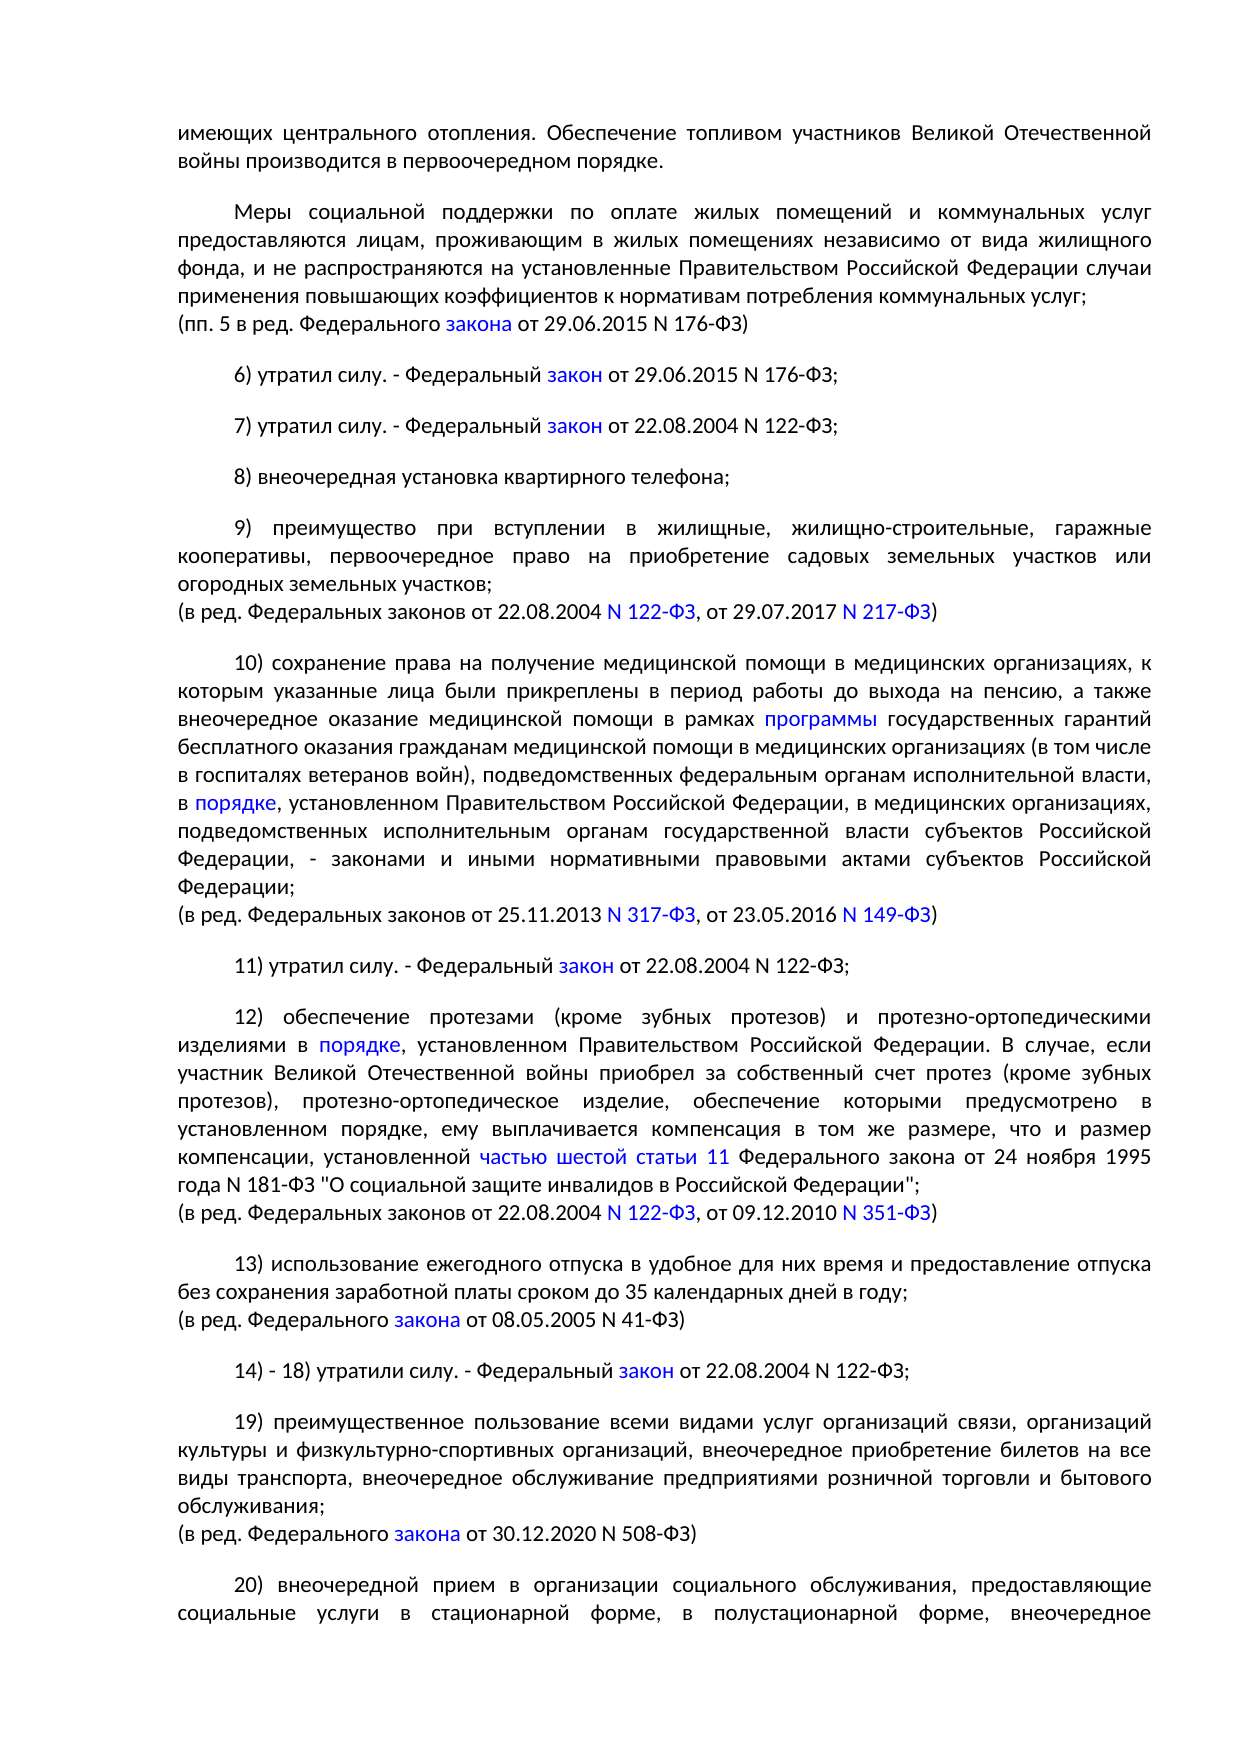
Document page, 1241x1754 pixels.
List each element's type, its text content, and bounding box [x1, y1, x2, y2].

text (в ред. Федеральных законов от 22.08.2004 N 122-ФЗ, от 09.12.2010 N 351-ФЗ) [177, 1198, 1152, 1226]
text (в ред. Федеральных законов от 22.08.2004 N 122-ФЗ, от 29.07.2017 N 217-ФЗ) [177, 597, 1152, 625]
text 9) преимущество при вступлении в жилищные, жилищно-строительные, гаражные кооперативы, первоочередное право на приобретение садовых земельных участков или огородных земельных участков; [177, 513, 1152, 597]
text 14) - 18) утратили силу. - Федеральный закон от 22.08.2004 N 122-ФЗ; [177, 1356, 1152, 1384]
text 12) обеспечение протезами (кроме зубных протезов) и протезно-ортопедическими изделиями в порядке, установленном Правительством Российской Федерации. В случае, если участник Великой Отечественной войны приобрел за собственный счет протез (кроме зубных протезов), протезно-ортопедическое изделие, обеспечение которыми предусмотрено в установленном порядке, ему выплачивается компенсация в том же размере, что и размер компенсации, установленной частью шестой статьи 11 Федерального закона от 24 ноября 1995 года N 181-ФЗ "О социальной защите инвалидов в Российской Федерации"; [177, 1002, 1152, 1198]
text Меры социальной поддержки по оплате жилых помещений и коммунальных услуг предоставляются лицам, проживающим в жилых помещениях независимо от вида жилищного фонда, и не распространяются на установленные Правительством Российской Федерации случаи применения повышающих коэффициентов к нормативам потребления коммунальных услуг; [177, 197, 1152, 309]
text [177, 118, 1152, 174]
text (в ред. Федерального закона от 08.05.2005 N 41-ФЗ) [177, 1305, 1152, 1333]
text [177, 1570, 1152, 1626]
text (в ред. Федеральных законов от 25.11.2013 N 317-ФЗ, от 23.05.2016 N 149-ФЗ) [177, 900, 1152, 928]
text 13) использование ежегодного отпуска в удобное для них время и предоставление отпуска без сохранения заработной платы сроком до 35 календарных дней в году; [177, 1249, 1152, 1305]
text 10) сохранение права на получение медицинской помощи в медицинских организациях, к которым указанные лица были прикреплены в период работы до выхода на пенсию, а также внеочередное оказание медицинской помощи в рамках программы государственных гарантий бесплатного оказания гражданам медицинской помощи в медицинских организациях (в том числе в госпиталях ветеранов войн), подведомственных федеральным органам исполнительной власти, в порядке, установленном Правительством Российской Федерации, в медицинских организациях, подведомственных исполнительным органам государственной власти субъектов Российской Федерации, - законами и иными нормативными правовыми актами субъектов Российской Федерации; [177, 648, 1152, 900]
text (пп. 5 в ред. Федерального закона от 29.06.2015 N 176-ФЗ) [177, 309, 1152, 337]
text 8) внеочередная установка квартирного телефона; [177, 462, 1152, 490]
text 7) утратил силу. - Федеральный закон от 22.08.2004 N 122-ФЗ; [177, 411, 1152, 439]
text (в ред. Федерального закона от 30.12.2020 N 508-ФЗ) [177, 1519, 1152, 1547]
text 19) преимущественное пользование всеми видами услуг организаций связи, организаций культуры и физкультурно-спортивных организаций, внеочередное приобретение билетов на все виды транспорта, внеочередное обслуживание предприятиями розничной торговли и бытового обслуживания; [177, 1407, 1152, 1519]
text 11) утратил силу. - Федеральный закон от 22.08.2004 N 122-ФЗ; [177, 951, 1152, 979]
text 6) утратил силу. - Федеральный закон от 29.06.2015 N 176-ФЗ; [177, 360, 1152, 388]
